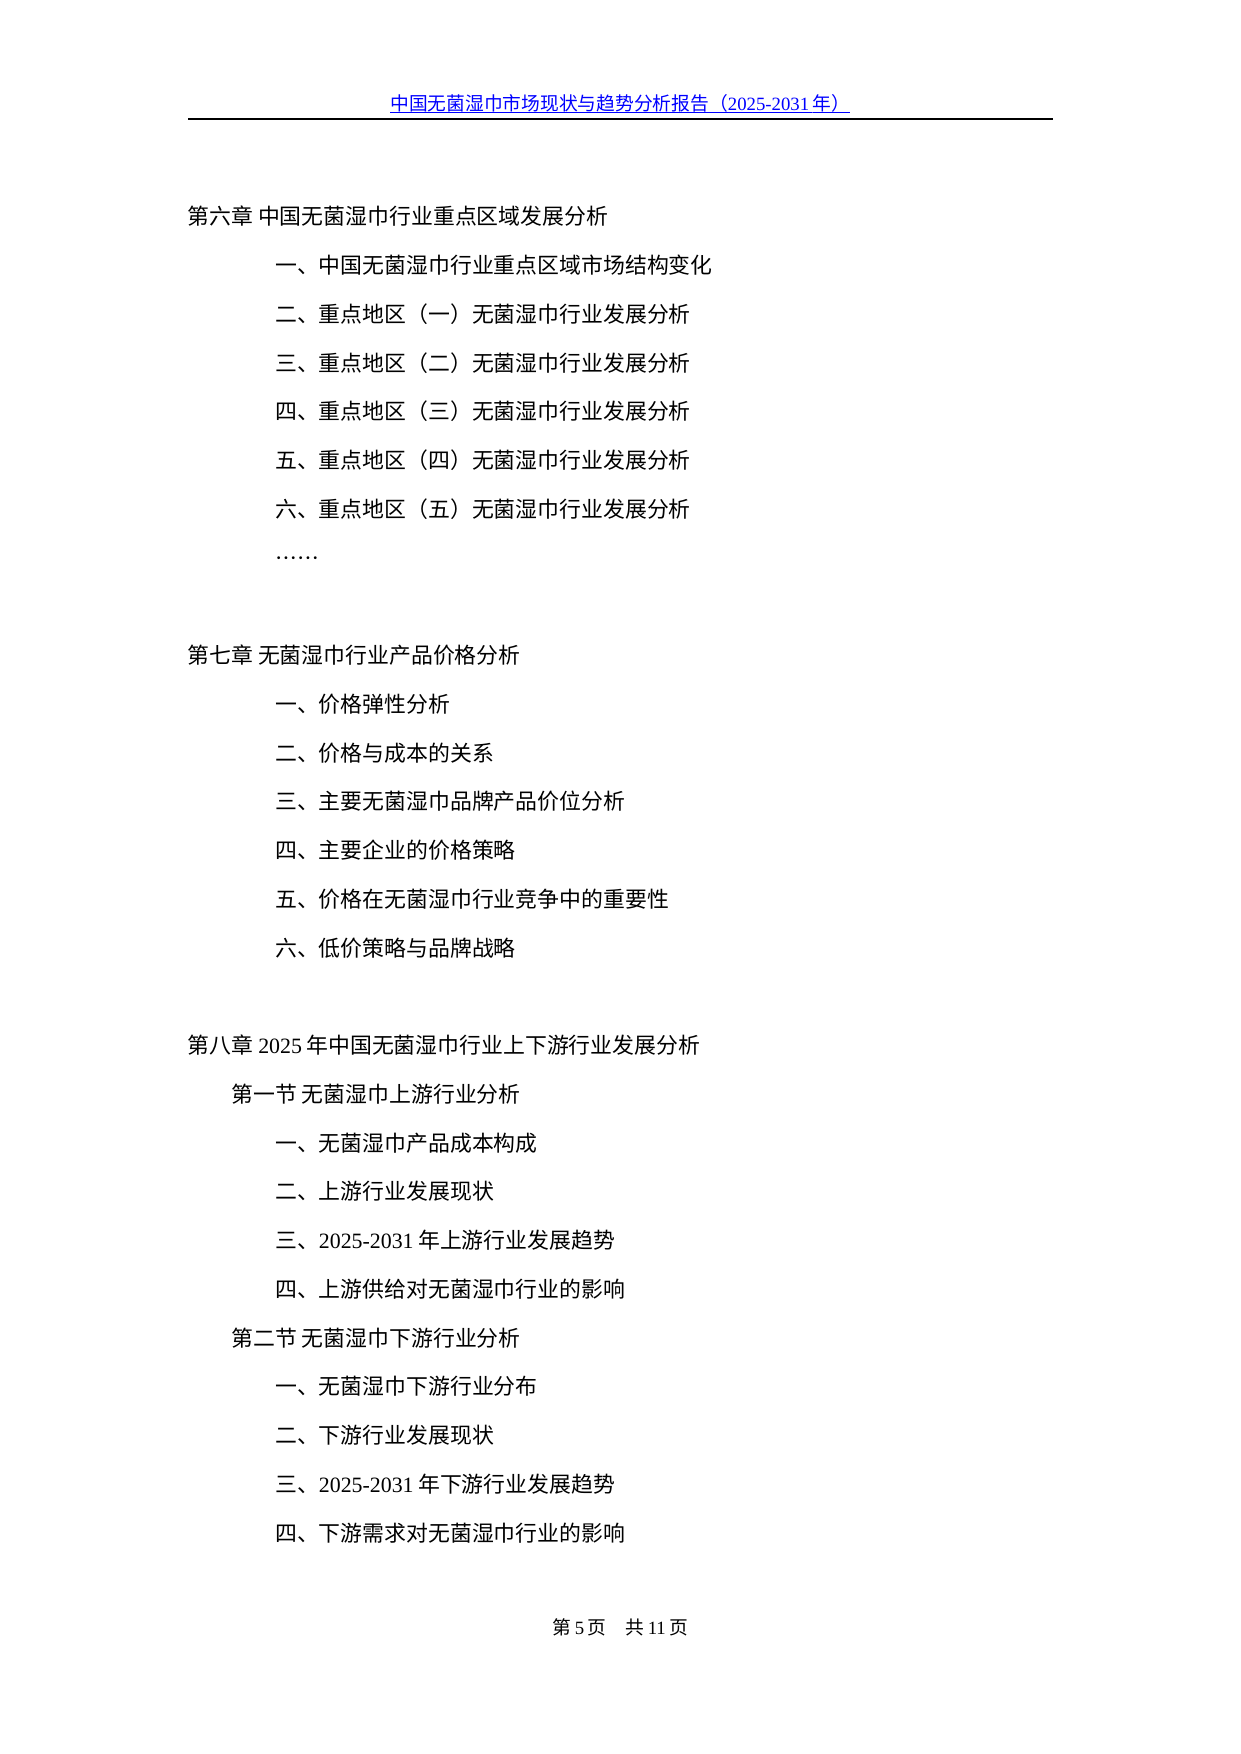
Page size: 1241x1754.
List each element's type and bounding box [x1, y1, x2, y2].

text [187, 150, 1053, 1548]
